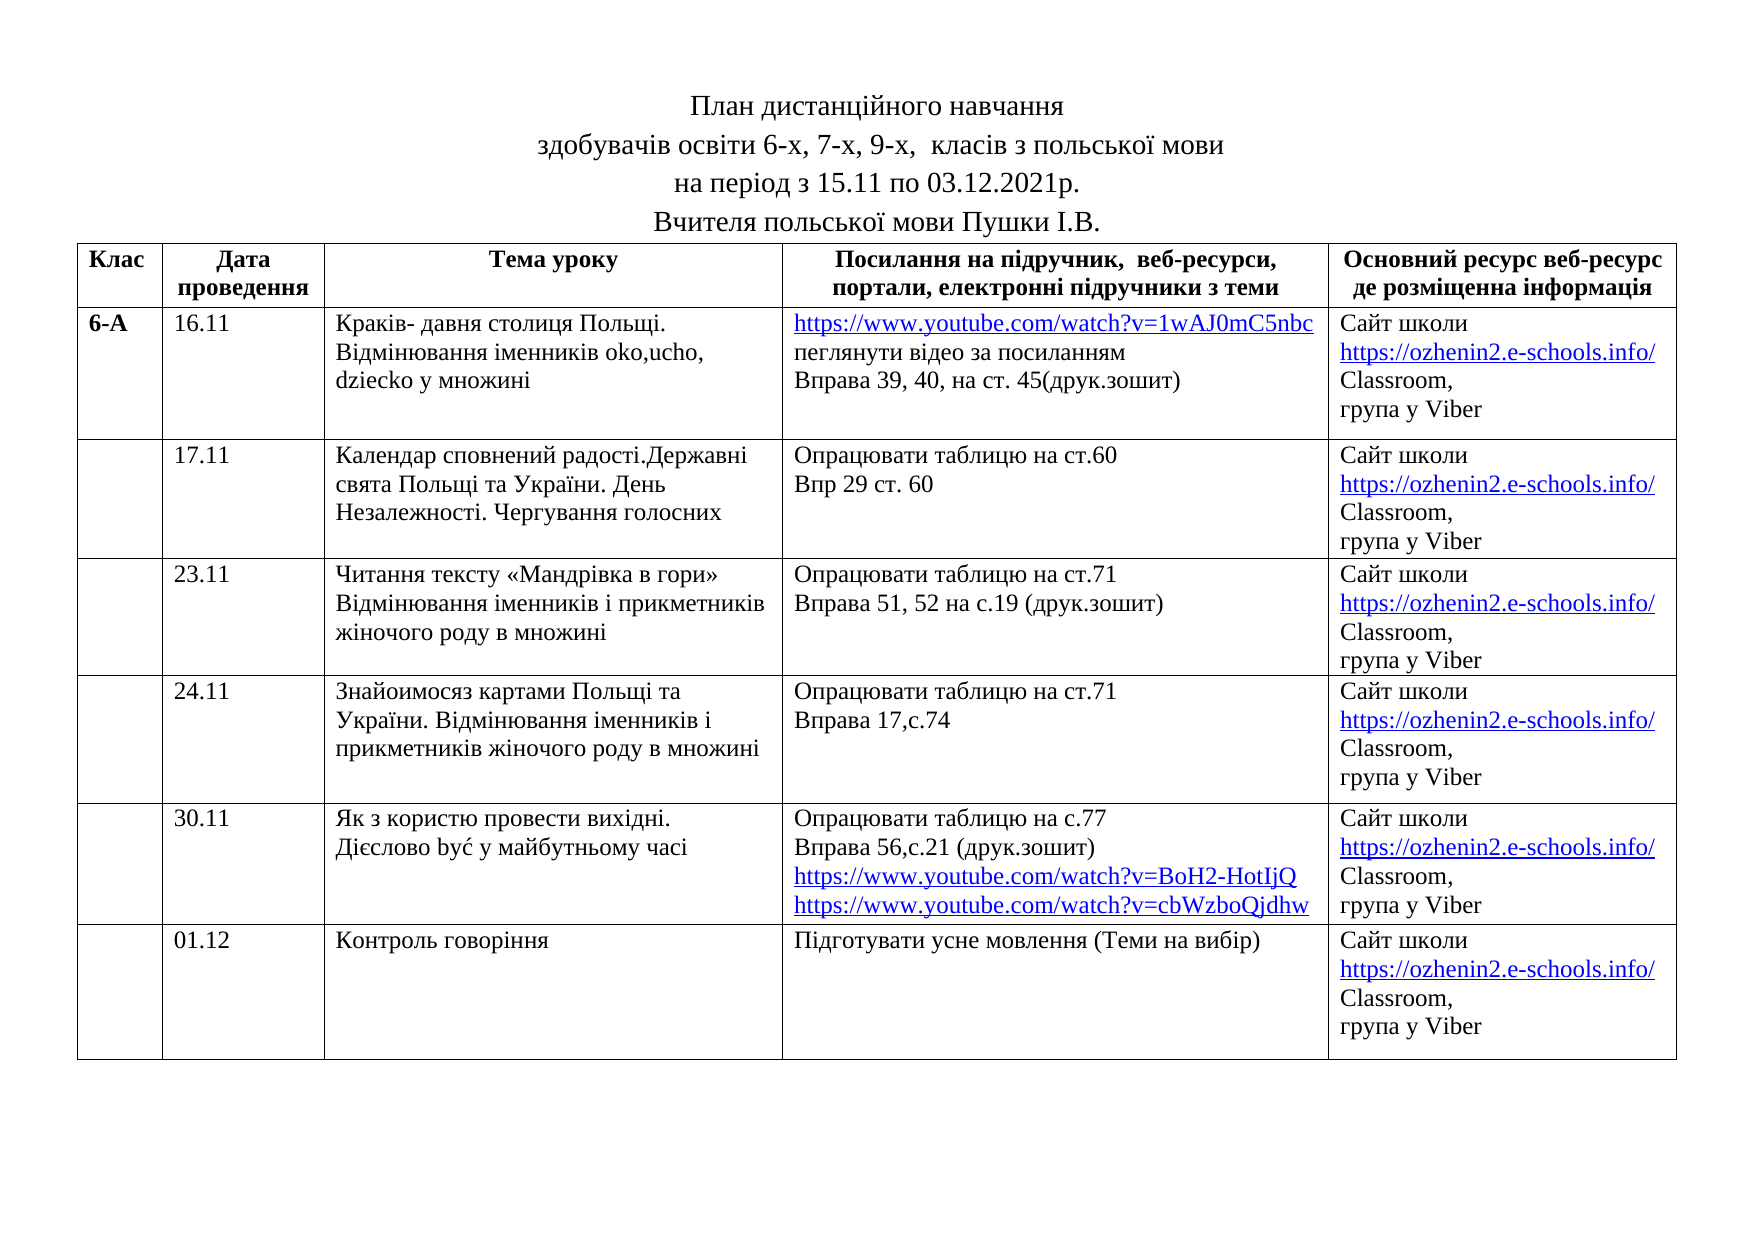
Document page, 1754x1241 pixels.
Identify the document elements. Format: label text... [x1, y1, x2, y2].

table_cell https://www.youtube.com/watch?v=1wAJ0mC5nbc пеглянути відео за посиланням Вправа 39, 40, на ст. 45(друк.зошит) [783, 308, 1328, 439]
table_cell 24.11 [163, 676, 324, 802]
table_cell Опрацювати таблицю на ст.71 Вправа 51, 52 на с.19 (друк.зошит) [783, 559, 1328, 675]
table_cell Читання тексту «Мандрівка в гори» Відмінювання іменників і прикметників жіночого роду в множині [325, 559, 782, 675]
text Вчителя польської мови Пушки І.В. [88, 204, 1665, 238]
table_cell 23.11 [163, 559, 324, 675]
table_cell [78, 676, 162, 802]
table_cell [78, 559, 162, 675]
table_cell Сайт школи https://ozhenin2.e-schools.info/ Classroom, група у Viber [1329, 440, 1676, 558]
table_cell Підготувати усне мовлення (Теми на вибір) [783, 925, 1328, 1059]
table_cell Сайт школи https://ozhenin2.e-schools.info/ Classroom, група у Viber [1329, 559, 1676, 675]
table_cell Опрацювати таблицю на с.77 Вправа 56,с.21 (друк.зошит) https://www.youtube.com/watch?v=BoH2-HotIjQ https://www.youtube.com/watch?v=cbWzboQjdhw [783, 804, 1328, 924]
table_cell Сайт школи https://ozhenin2.e-schools.info/ Classroom, група у Viber [1329, 676, 1676, 802]
text здобувачів освіти 6-х, 7-х, 9-х, класів з польської мови [88, 127, 1665, 161]
table_cell [78, 804, 162, 924]
table_cell Опрацювати таблицю на ст.71 Вправа 17,с.74 [783, 676, 1328, 802]
table_cell 30.11 [163, 804, 324, 924]
table_cell 01.12 [163, 925, 324, 1059]
table_cell 6-А [78, 308, 162, 439]
table_cell 16.11 [163, 308, 324, 439]
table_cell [1329, 804, 1676, 924]
table_cell Контроль говоріння [325, 925, 782, 1059]
table_cell Як з користю провести вихідні. Дієслово być у майбутньому часі [325, 804, 782, 924]
table_cell 17.11 [163, 440, 324, 558]
table_header Основний ресурс веб-ресурс де розміщенна інформація [1329, 244, 1676, 307]
table_header Дата проведення [163, 244, 324, 307]
table_header Клас [78, 244, 162, 307]
table_cell [78, 925, 162, 1059]
table_cell Календар сповнений радості.Державні свята Польщі та України. День Незалежності. Чергування голосних [325, 440, 782, 558]
table_cell Опрацювати таблицю на ст.60 Впр 29 ст. 60 [783, 440, 1328, 558]
text План дистанційного навчання [88, 88, 1665, 122]
table_cell [78, 440, 162, 558]
table_header Посилання на підручник, веб-ресурси, портали, електронні підручники з теми [783, 244, 1328, 307]
table_header Тема уроку [325, 244, 782, 307]
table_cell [1329, 925, 1676, 1059]
table_cell Краків- давня столиця Польщі. Відмінювання іменників oko,ucho, dziecko у множині [325, 308, 782, 439]
text на період з 15.11 по 03.12.2021р. [88, 166, 1665, 199]
table_cell Сайт школи https://ozhenin2.e-schools.info/ Classroom, група у Viber [1329, 308, 1676, 439]
table_cell Знайоимосяз картами Польщі та України. Відмінювання іменників і прикметників жіночого роду в множині [325, 676, 782, 802]
